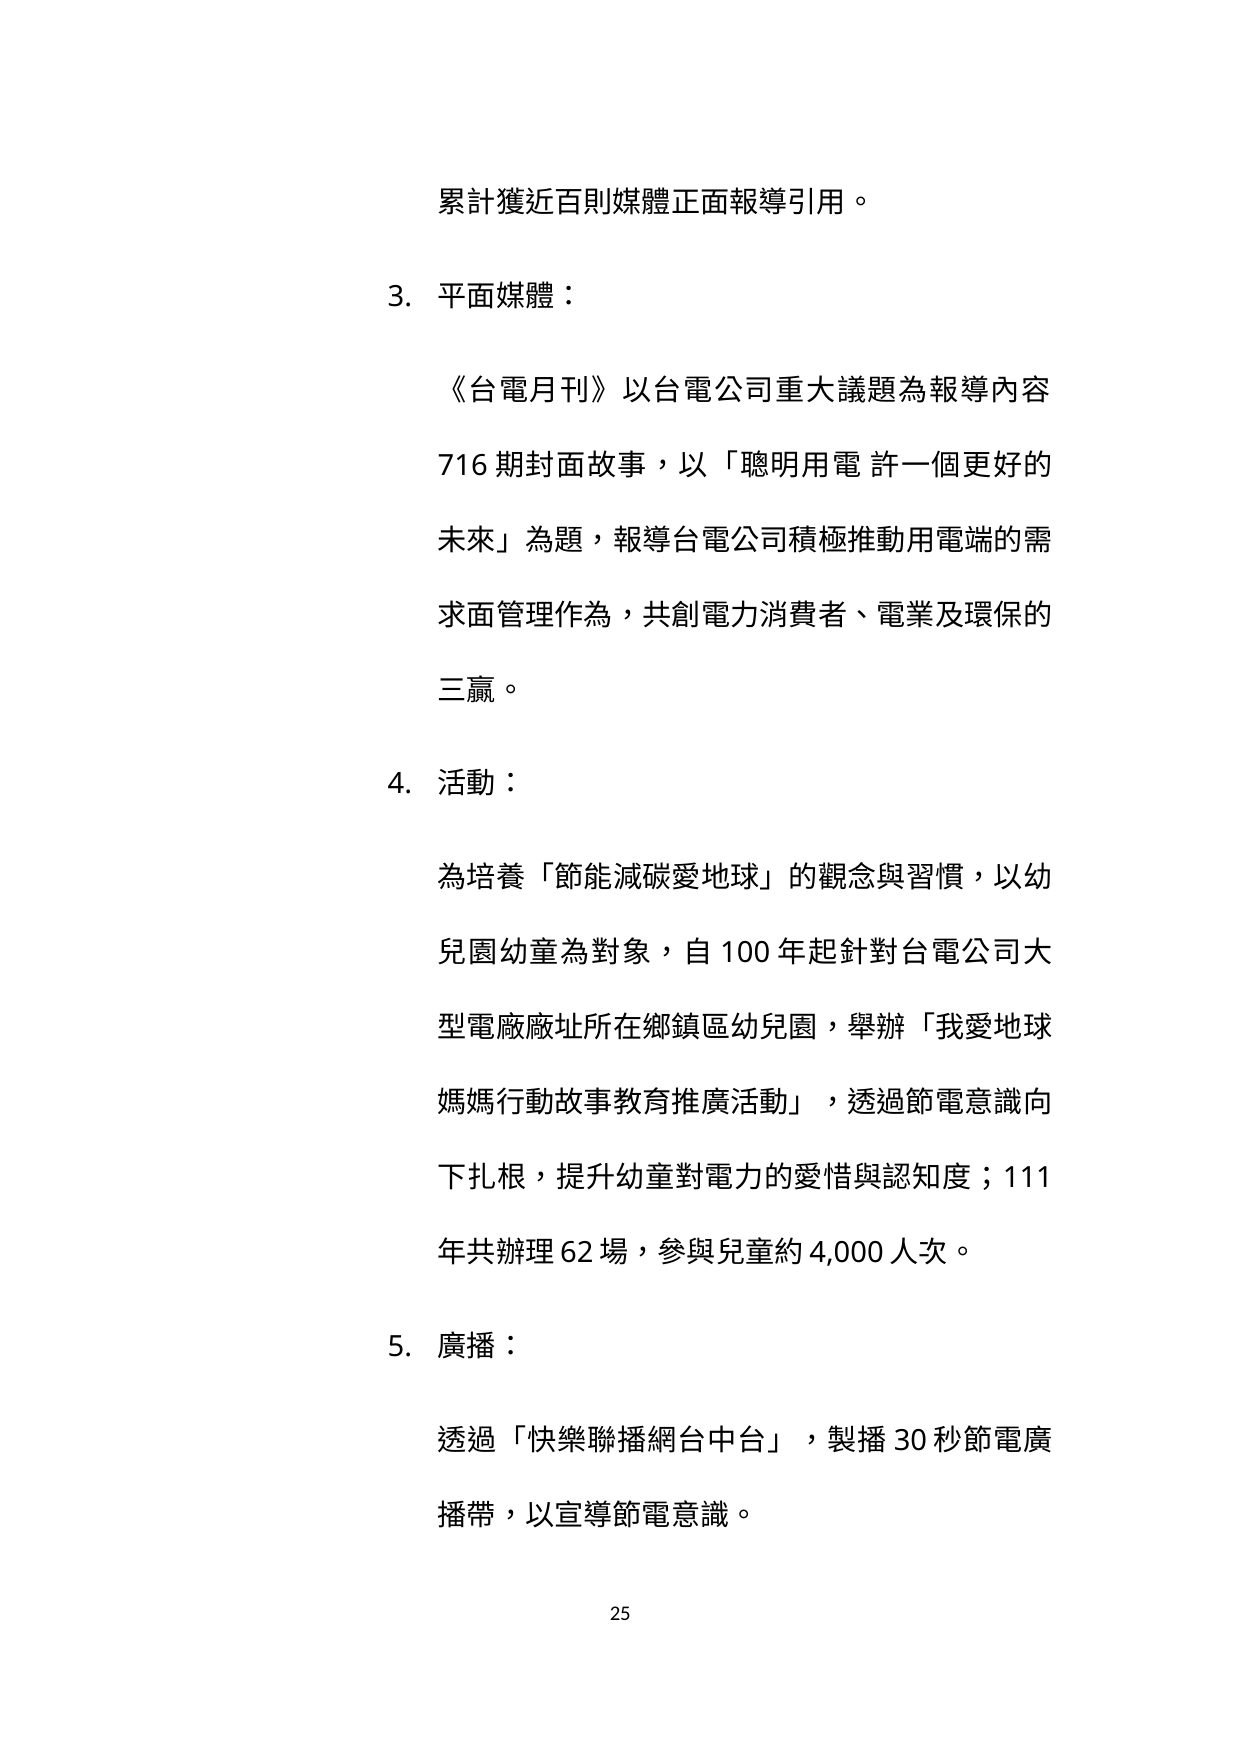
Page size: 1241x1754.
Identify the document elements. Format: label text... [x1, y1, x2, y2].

list 透過「快樂聯播網台中台」，製播30秒節電廣播帶，以宣導節電意識。 [437, 1400, 1053, 1550]
list 活動： [387, 744, 1053, 819]
list 《台電月刊》以台電公司重大議題為報導內容，716期封面故事，以「聰明用電 許一個更好的未來」為題，報導台電公司積極推動用電端的需求面管理作為，共創電力消費者、電業及環保的三贏。 [437, 350, 1053, 725]
list 為培養「節能減碳愛地球」的觀念與習慣，以幼兒園幼童為對象，自100年起針對台電公司大型電廠廠址所在鄉鎮區幼兒園，舉辦「我愛地球媽媽行動故事教育推廣活動」，透過節電意識向下扎根，提升幼童對電力的愛惜與認知度；111年共辦理62場，參與兒童約4,000人次。 [437, 837, 1053, 1287]
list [437, 162, 1053, 237]
list 廣播： [387, 1306, 1053, 1381]
list 平面媒體： [387, 256, 1053, 331]
